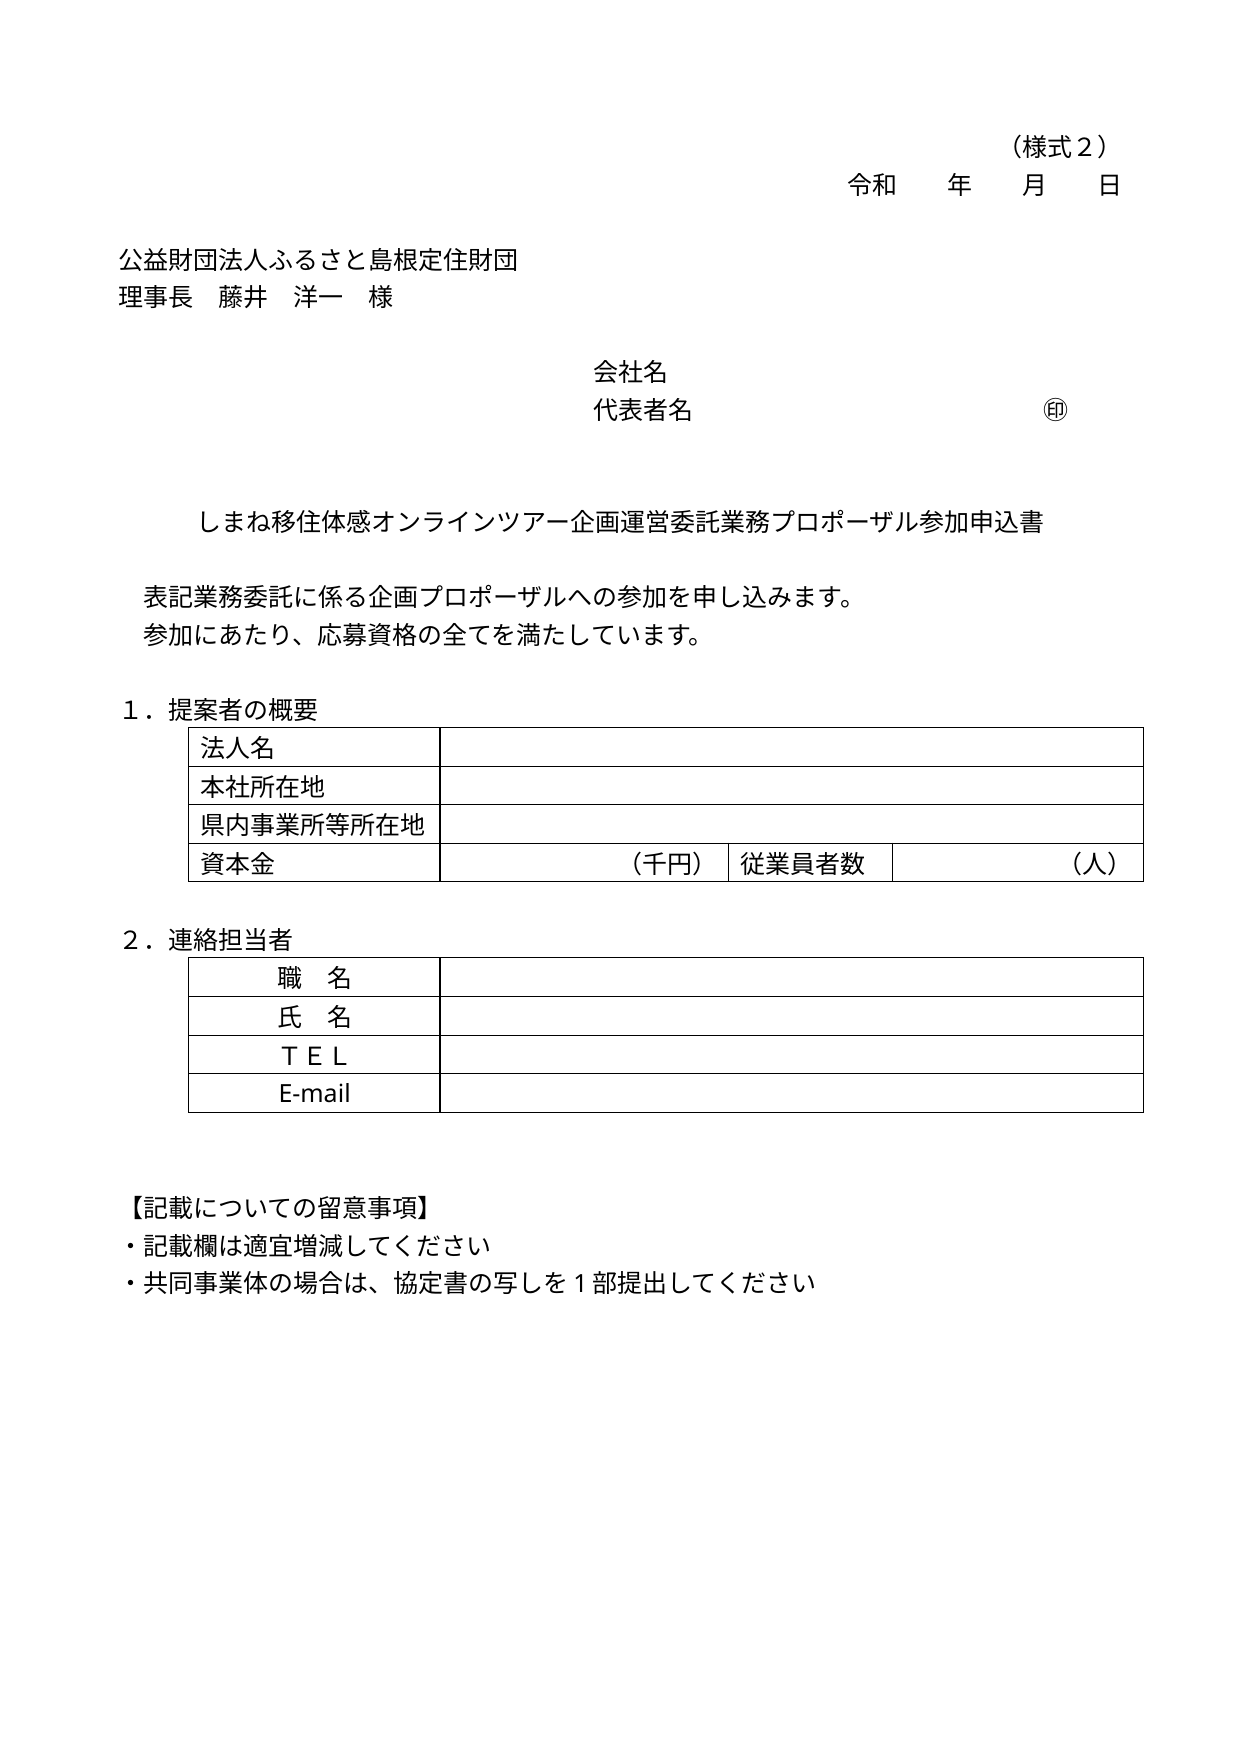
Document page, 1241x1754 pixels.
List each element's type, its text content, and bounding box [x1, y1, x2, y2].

table_cell 従業員者数 [729, 844, 892, 881]
text （様式２） [118, 127, 1122, 164]
table_cell [441, 767, 1143, 804]
text しまね移住体感オンラインツアー企画運営委託業務プロポーザル参加申込書 [118, 502, 1122, 539]
table_header 職 名 [189, 958, 439, 996]
table_cell 資本金 [189, 844, 439, 881]
text 会社名 [118, 352, 1122, 389]
table_cell [441, 1074, 1143, 1112]
table_cell E-mail [189, 1074, 439, 1112]
table_cell （千円） [441, 844, 728, 881]
text 代表者名 ㊞ [118, 389, 1122, 427]
table_cell [441, 997, 1143, 1035]
text ２．連絡担当者 [118, 920, 1122, 957]
text ・共同事業体の場合は、協定書の写しを1部提出してください [118, 1263, 1122, 1300]
text １．提案者の概要 [118, 689, 1122, 727]
table_header [441, 958, 1143, 996]
text 理事長 藤井 洋一 様 [118, 277, 1122, 314]
table_cell ＴＥＬ [189, 1036, 439, 1073]
text ・記載欄は適宜増減してください [118, 1225, 1122, 1263]
table_cell 県内事業所等所在地 [189, 805, 439, 843]
table_header [441, 728, 1143, 766]
table_cell [441, 1036, 1143, 1073]
table_cell [441, 805, 1143, 843]
table_cell （人） [893, 844, 1143, 881]
text 公益財団法人ふるさと島根定住財団 [118, 239, 1122, 277]
text 【記載についての留意事項】 [118, 1188, 1122, 1225]
text 令和 年 月 日 [118, 164, 1122, 202]
text 参加にあたり、応募資格の全てを満たしています。 [118, 614, 1122, 652]
table_header 法人名 [189, 728, 439, 766]
table_cell 本社所在地 [189, 767, 439, 804]
table_cell 氏 名 [189, 997, 439, 1035]
text 表記業務委託に係る企画プロポーザルへの参加を申し込みます。 [118, 577, 1122, 614]
